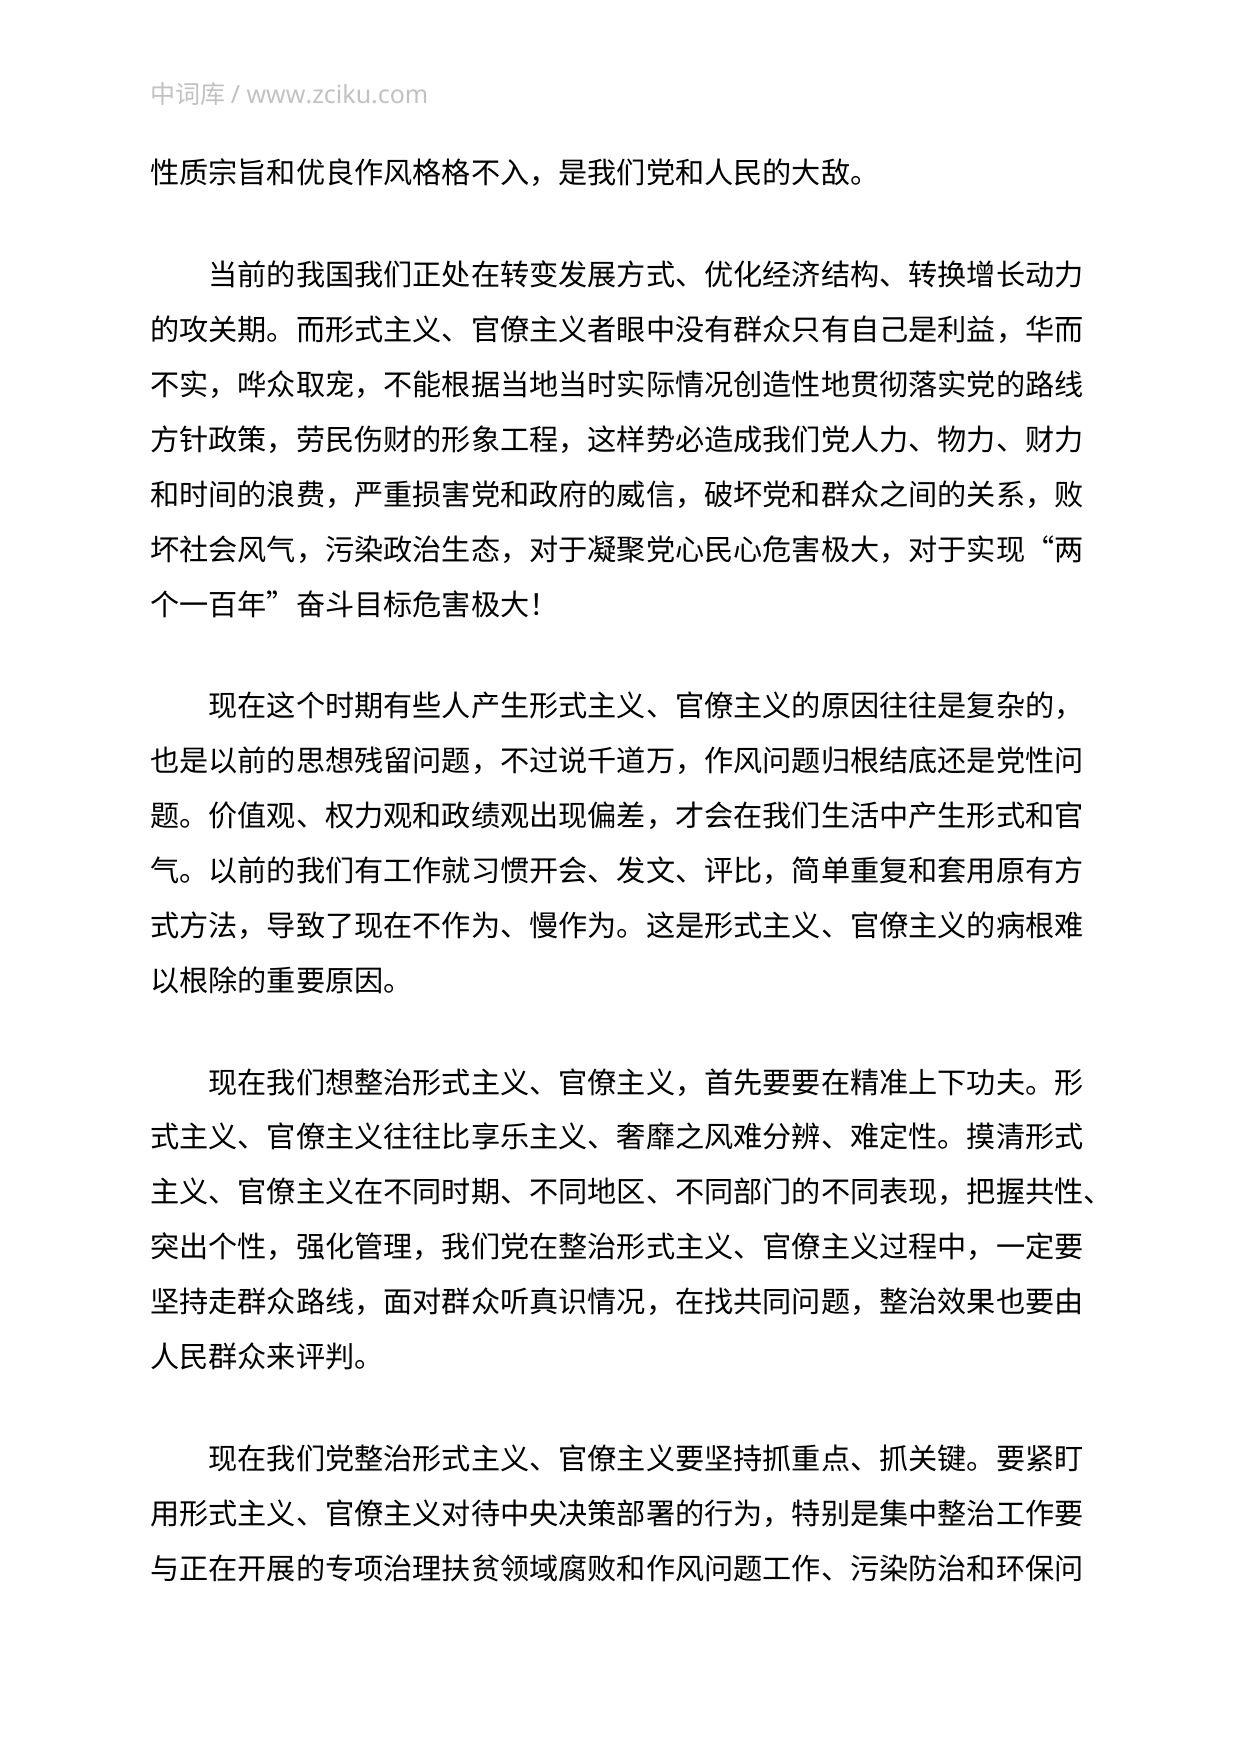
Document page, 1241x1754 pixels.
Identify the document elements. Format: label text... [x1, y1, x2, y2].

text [150, 150, 1090, 192]
text 现在我们想整治形式主义、官僚主义，首先要要在精准上下功夫。形式主义、官僚主义往往比享乐主义、奢靡之风难分辨、难定性。摸清形式主义、官僚主义在不同时期、不同地区、不同部门的不同表现，把握共性、突出个性，强化管理，我们党在整治形式主义、官僚主义过程中，一定要坚持走群众路线，面对群众听真识情况，在找共同问题，整治效果也要由人民群众来评判。 [150, 1059, 1090, 1376]
text 现在这个时期有些人产生形式主义、官僚主义的原因往往是复杂的，也是以前的思想残留问题，不过说千道万，作风问题归根结底还是党性问题。价值观、权力观和政绩观出现偏差，才会在我们生活中产生形式和官气。以前的我们有工作就习惯开会、发文、评比，简单重复和套用原有方式方法，导致了现在不作为、慢作为。这是形式主义、官僚主义的病根难以根除的重要原因。 [150, 683, 1090, 1000]
text 当前的我国我们正处在转变发展方式、优化经济结构、转换增长动力的攻关期。而形式主义、官僚主义者眼中没有群众只有自己是利益，华而不实，哗众取宠，不能根据当地当时实际情况创造性地贯彻落实党的路线方针政策，劳民伤财的形象工程，这样势必造成我们党人力、物力、财力和时间的浪费，严重损害党和政府的威信，破坏党和群众之间的关系，败坏社会风气，污染政治生态，对于凝聚党心民心危害极大，对于实现“两个一百年”奋斗目标危害极大！ [150, 252, 1090, 623]
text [150, 1435, 1090, 1587]
